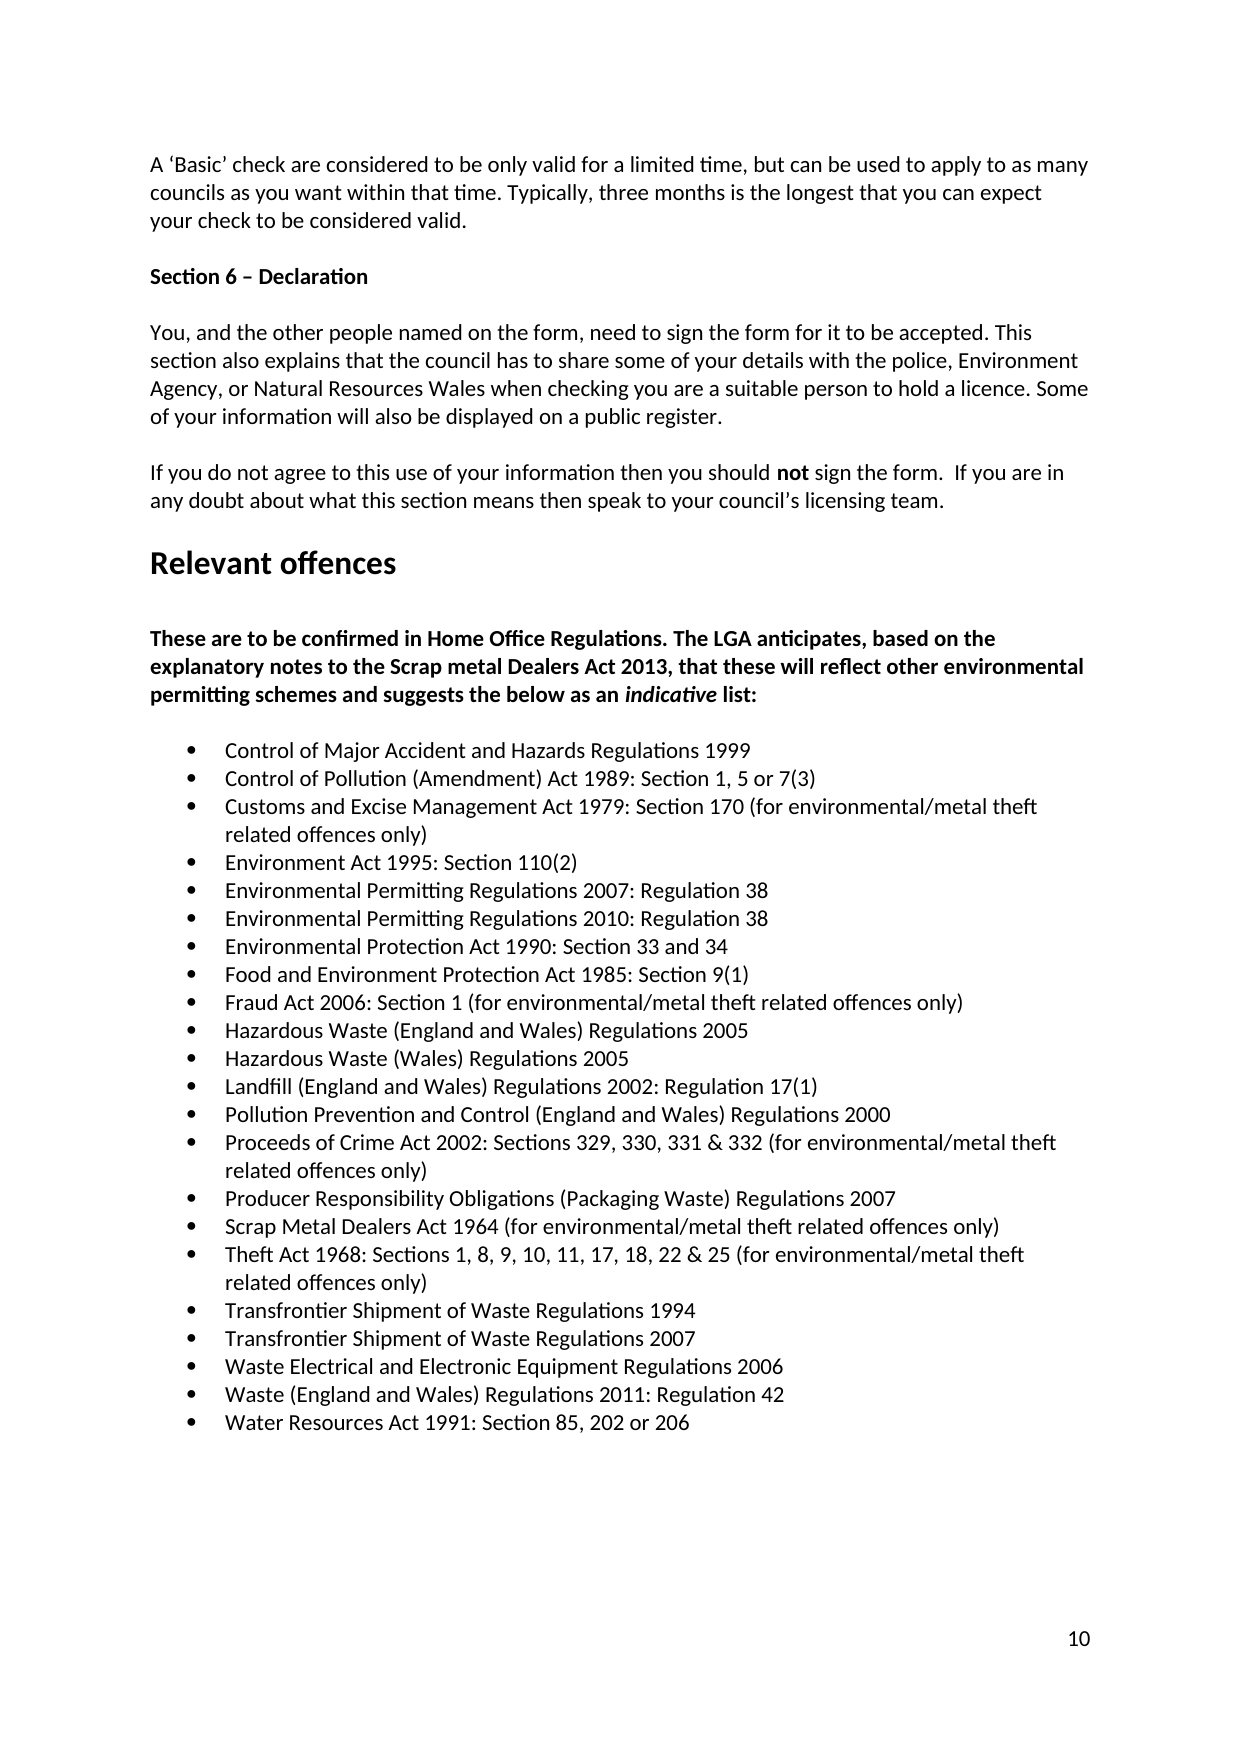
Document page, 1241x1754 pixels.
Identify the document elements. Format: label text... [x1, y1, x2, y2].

list Waste (England and Wales) Regulations 2011: Regulation 42 [187, 1380, 1090, 1408]
list Environmental Protection Act 1990: Section 33 and 34 [187, 932, 1090, 960]
list Environmental Permitting Regulations 2010: Regulation 38 [187, 904, 1090, 932]
list Food and Environment Protection Act 1985: Section 9(1) [187, 960, 1090, 988]
list Customs and Excise Management Act 1979: Section 170 (for environmental/metal theft related offences only) [187, 792, 1090, 848]
list Water Resources Act 1991: Section 85, 202 or 206 [187, 1408, 1090, 1436]
list Waste Electrical and Electronic Equipment Regulations 2006 [187, 1352, 1090, 1380]
text These are to be confirmed in Home Office Regulations. The LGA anticipates, based on the explanatory notes to the Scrap metal Dealers Act 2013, that these will reflect other environmental permitting schemes and suggests the below as an indicative list: [150, 624, 1090, 708]
list Pollution Prevention and Control (England and Wales) Regulations 2000 [187, 1100, 1090, 1128]
list Environment Act 1995: Section 110(2) [187, 848, 1090, 876]
list Producer Responsibility Obligations (Packaging Waste) Regulations 2007 [187, 1184, 1090, 1212]
list Fraud Act 2006: Section 1 (for environmental/metal theft related offences only) [187, 988, 1090, 1016]
list Transfrontier Shipment of Waste Regulations 1994 [187, 1296, 1090, 1324]
list Proceeds of Crime Act 2002: Sections 329, 330, 331 & 332 (for environmental/metal theft related offences only) [187, 1128, 1090, 1184]
list Control of Major Accident and Hazards Regulations 1999 [187, 736, 1090, 764]
list Control of Pollution (Amendment) Act 1989: Section 1, 5 or 7(3) [187, 764, 1090, 792]
list Environmental Permitting Regulations 2007: Regulation 38 [187, 876, 1090, 904]
list Theft Act 1968: Sections 1, 8, 9, 10, 11, 17, 18, 22 & 25 (for environmental/metal theft related offences only) [187, 1240, 1090, 1296]
text Section 6 – Declaration [150, 262, 1090, 290]
text You, and the other people named on the form, need to sign the form for it to be accepted. This section also explains that the council has to share some of your details with the police, Environment Agency, or Natural Resources Wales when checking you are a suitable person to hold a licence. Some of your information will also be displayed on a public register. [150, 318, 1090, 430]
list Hazardous Waste (England and Wales) Regulations 2005 [187, 1016, 1090, 1044]
text If you do not agree to this use of your information then you should not sign the form. If you are in any doubt about what this section means then speak to your council’s licensing team. [150, 458, 1090, 514]
text A ‘Basic’ check are considered to be only valid for a limited time, but can be used to apply to as many councils as you want within that time. Typically, three months is the longest that you can expect your check to be considered valid. [150, 150, 1090, 234]
list Hazardous Waste (Wales) Regulations 2005 [187, 1044, 1090, 1072]
list Scrap Metal Dealers Act 1964 (for environmental/metal theft related offences only) [187, 1212, 1090, 1240]
list Landfill (England and Wales) Regulations 2002: Regulation 17(1) [187, 1072, 1090, 1100]
text Relevant offences [150, 542, 1090, 583]
list Transfrontier Shipment of Waste Regulations 2007 [187, 1324, 1090, 1352]
